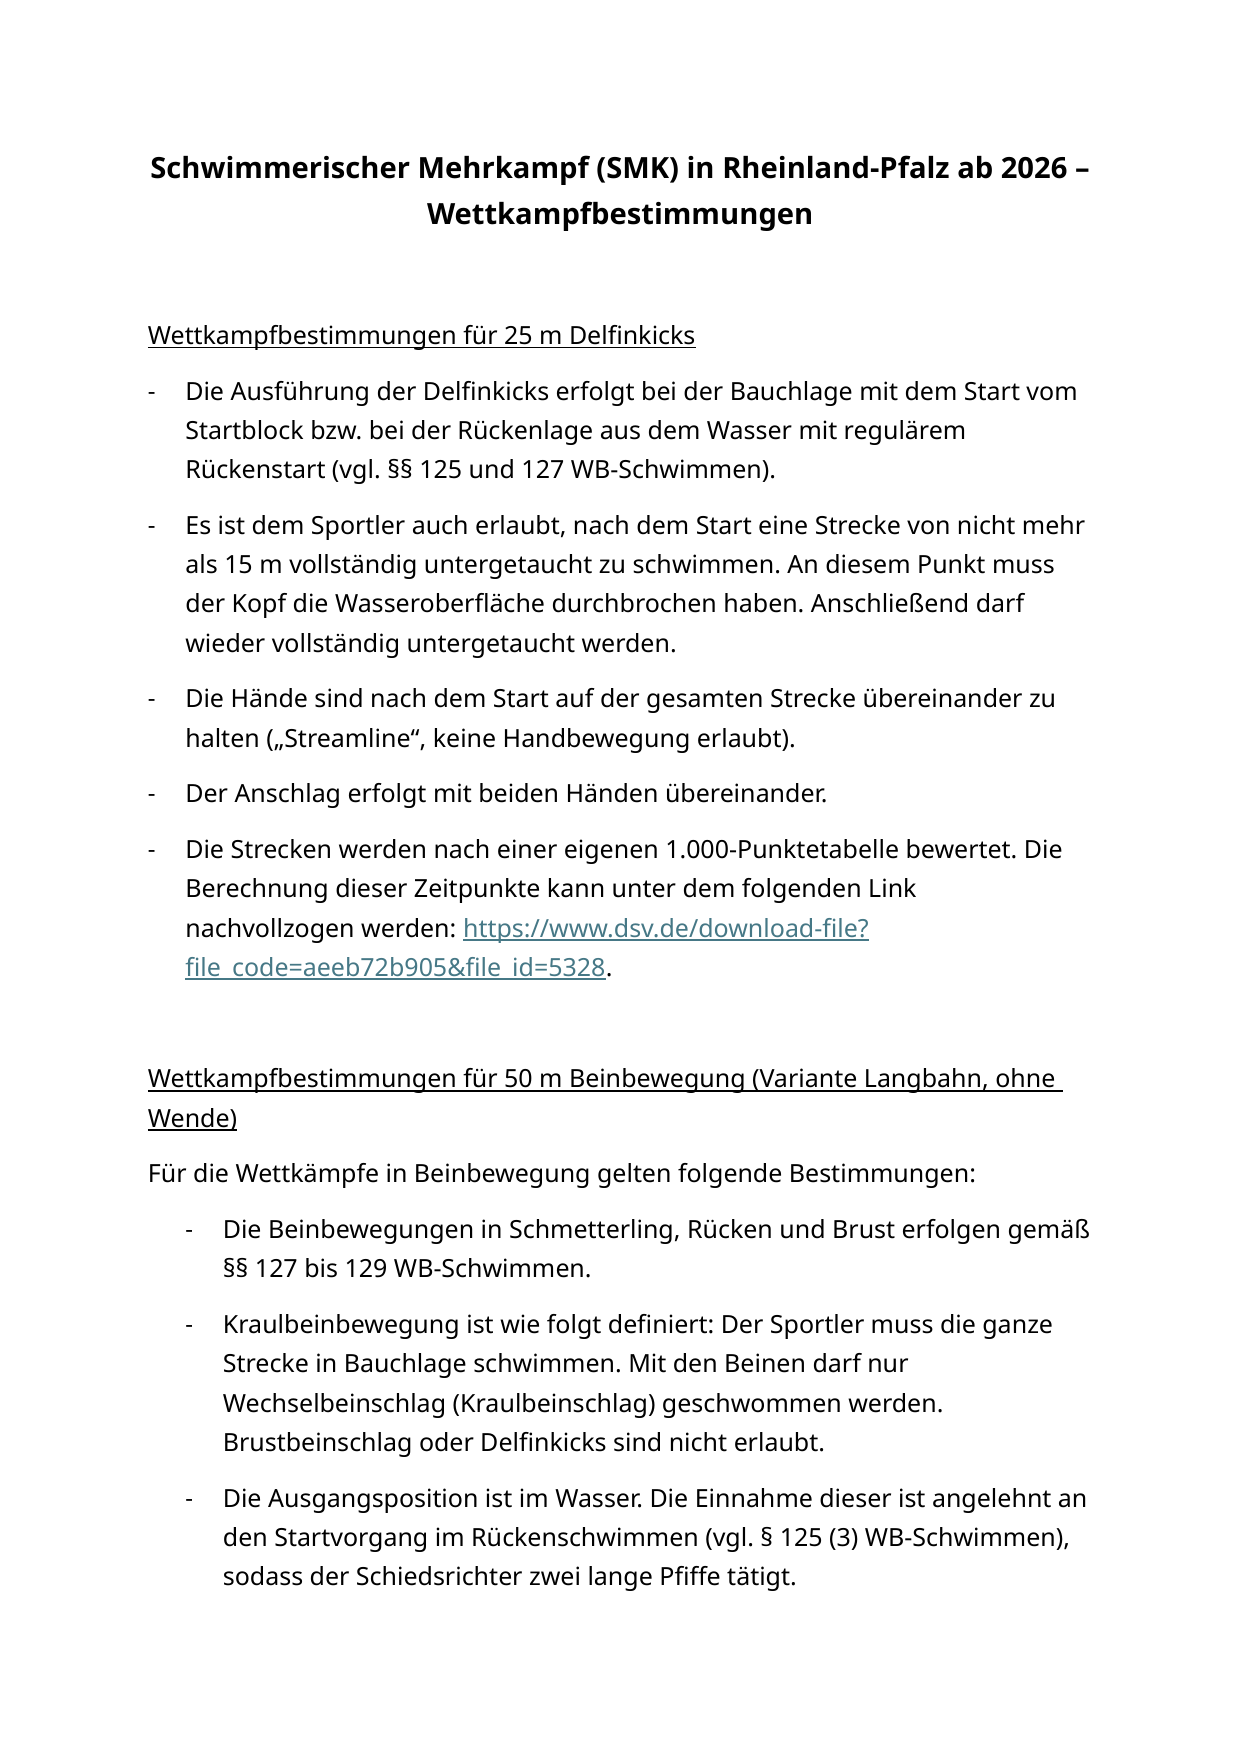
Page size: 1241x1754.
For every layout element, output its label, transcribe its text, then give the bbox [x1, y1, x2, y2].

list Kraulbeinbewegung ist wie folgt definiert: Der Sportler muss die ganze Strecke in Bauchlage schwimmen. Mit den Beinen darf nur Wechselbeinschlag (Kraulbeinschlag) geschwommen werden. Brustbeinschlag oder Delfinkicks sind nicht erlaubt. [185, 1307, 1093, 1458]
text Für die Wettkämpfe in Beinbewegung gelten folgende Bestimmungen: [148, 1156, 1093, 1190]
list Es ist dem Sportler auch erlaubt, nach dem Start eine Strecke von nicht mehr als 15 m vollständig untergetaucht zu schwimmen. An diesem Punkt muss der Kopf die Wasseroberfläche durchbrochen haben. Anschließend darf wieder vollständig untergetaucht werden. [148, 508, 1093, 659]
text Wettkampfbestimmungen für 50 m Beinbewegung (Variante Langbahn, ohne Wende) [148, 1061, 1093, 1134]
list Die Strecken werden nach einer eigenen 1.000-Punktetabelle bewertet. Die Berechnung dieser Zeitpunkte kann unter dem folgenden Link nachvollzogen werden: https://www.dsv.de/download-file?file_code=aeeb72b905&file_id=5328. [148, 832, 1093, 983]
list Die Beinbewegungen in Schmetterling, Rücken und Brust erfolgen gemäß §§ 127 bis 129 WB-Schwimmen. [185, 1212, 1093, 1285]
list Die Hände sind nach dem Start auf der gesamten Strecke übereinander zu halten („Streamline“, keine Handbewegung erlaubt). [148, 681, 1093, 754]
list Der Anschlag erfolgt mit beiden Händen übereinander. [148, 776, 1093, 810]
list Die Ausgangsposition ist im Wasser. Die Einnahme dieser ist angelehnt an den Startvorgang im Rückenschwimmen (vgl. § 125 (3) WB-Schwimmen), sodass der Schiedsrichter zwei lange Pfiffe tätigt. [185, 1480, 1093, 1593]
text Wettkampfbestimmungen für 25 m Delfinkicks [148, 318, 1093, 352]
text Schwimmerischer Mehrkampf (SMK) in Rheinland-Pfalz ab 2026 – Wettkampfbestimmungen [148, 148, 1093, 233]
list Die Ausführung der Delfinkicks erfolgt bei der Bauchlage mit dem Start vom Startblock bzw. bei der Rückenlage aus dem Wasser mit regulärem Rückenstart (vgl. §§ 125 und 127 WB-Schwimmen). [148, 374, 1093, 486]
